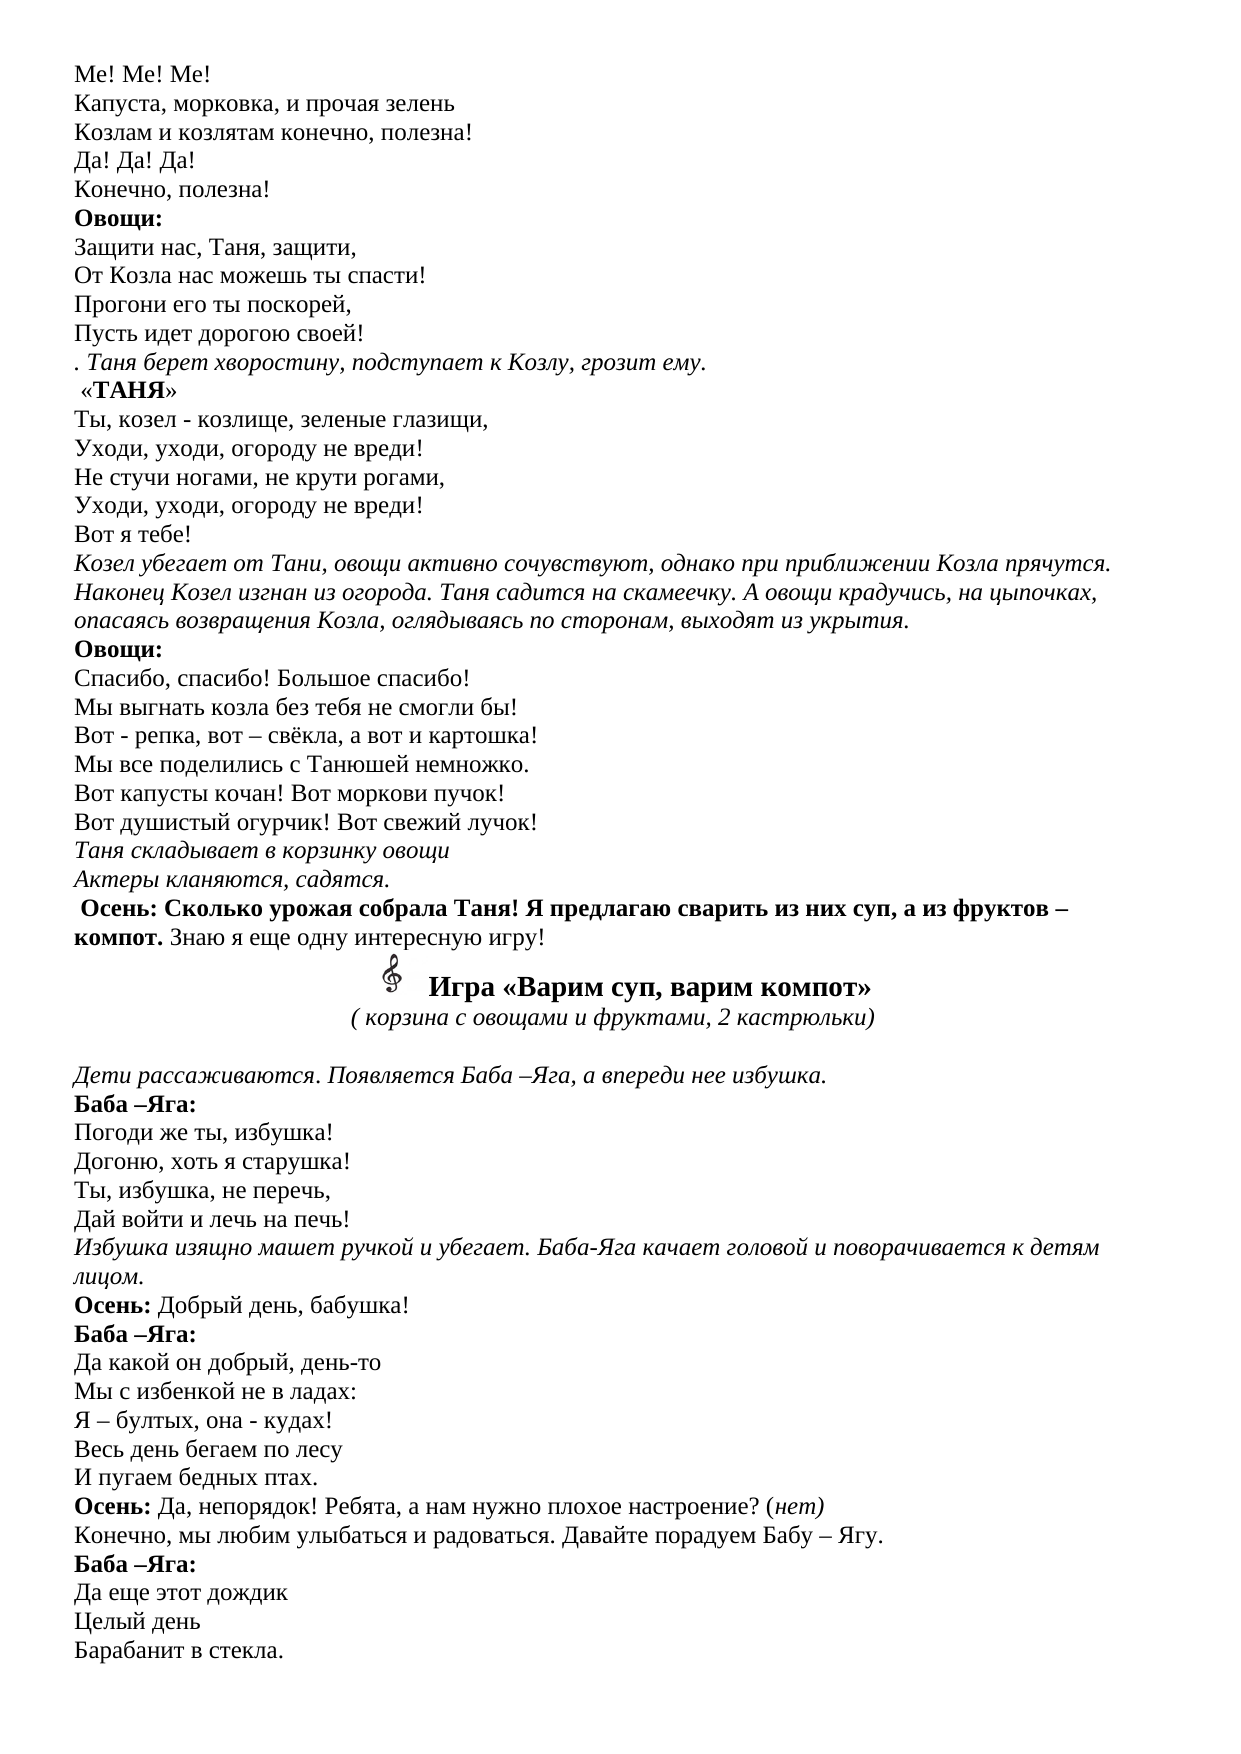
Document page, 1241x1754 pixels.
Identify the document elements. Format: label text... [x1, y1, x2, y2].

text Не стучи ногами, не крути рогами, [74, 462, 1152, 490]
text Да! Да! Да! [74, 145, 1152, 174]
text . Таня берет хворостину, подступает к Козлу, грозит ему. [74, 347, 1152, 375]
picture [353, 950, 429, 997]
text Me! Me! Me! [74, 59, 1152, 88]
text Защити нас, Таня, защити, [74, 232, 1152, 260]
text Вот я тебе! [74, 519, 1152, 548]
text Овощи: [74, 634, 1152, 663]
text Актеры кланяются, садятся. [74, 864, 1152, 893]
text Осень: Сколько урожая собрала Таня! Я предлагаю сварить из них суп, а из фруктов – компот. Знаю я еще одну интересную игру! [74, 893, 1152, 950]
text «ТАНЯ» [74, 375, 1152, 404]
text Игра «Варим суп, варим компот» [74, 950, 1152, 1002]
text Вот - репка, вот – свёкла, а вот и картошка! [74, 720, 1152, 749]
text Уходи, уходи, огороду не вреди! [74, 433, 1152, 462]
text Прогони его ты поскорей, [74, 289, 1152, 318]
text Пусть идет дорогою своей! [74, 318, 1152, 347]
text Уходи, уходи, огороду не вреди! [74, 490, 1152, 519]
text Дети рассаживаются. Появляется Баба –Яга, а впереди нее избушка. Баба –Яга: Погоди же ты, избушка! Догоню, хоть я старушка! Ты, избушка, не перечь, Дай войти и лечь на печь! Избушка изящно машет ручкой и убегает. Баба-Яга качает головой и поворачивается к детям лицом. Осень: Добрый день, бабушка! Баба –Яга: Да какой он добрый, день-то Мы с избенкой не в ладах: Я – бултых, она - кудах! Весь день бегаем по лесу И пугаем бедных птах. Осень: Да, непорядок! Ребята, а нам нужно плохое настроение? (нет) Конечно, мы любим улыбаться и радоваться. Давайте порадуем Бабу – Ягу. [74, 1060, 1152, 1549]
text Овощи: [74, 203, 1152, 232]
text ( корзина с овощами и фруктами, 2 кастрюльки) [74, 1002, 1152, 1031]
text Козел убегает от Тани, овощи активно сочувствуют, однако при приближении Козла прячутся. Наконец Козел изгнан из огорода. Таня садится на скамеечку. А овощи крадучись, на цыпочках, опасаясь возвращения Козла, оглядываясь по сторонам, выходят из укрытия. [74, 548, 1152, 634]
text Ты, козел - козлище, зеленые глазищи, [74, 404, 1152, 433]
text Вот капусты кочан! Вот моркови пучок! [74, 778, 1152, 807]
text Таня складывает в корзинку овощи [74, 835, 1152, 864]
text Спасибо, спасибо! Большое спасибо! [74, 663, 1152, 692]
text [74, 1549, 1152, 1664]
text Мы выгнать козла без тебя не смогли бы! [74, 692, 1152, 720]
text Мы все поделились с Танюшей немножко. [74, 749, 1152, 778]
text Вот душистый огурчик! Вот свежий лучок! [74, 807, 1152, 835]
text Козлам и козлятам конечно, полезна! [74, 117, 1152, 145]
text От Козла нас можешь ты спасти! [74, 260, 1152, 289]
text Конечно, полезна! [74, 174, 1152, 203]
text Капуста, морковка, и прочая зелень [74, 88, 1152, 117]
